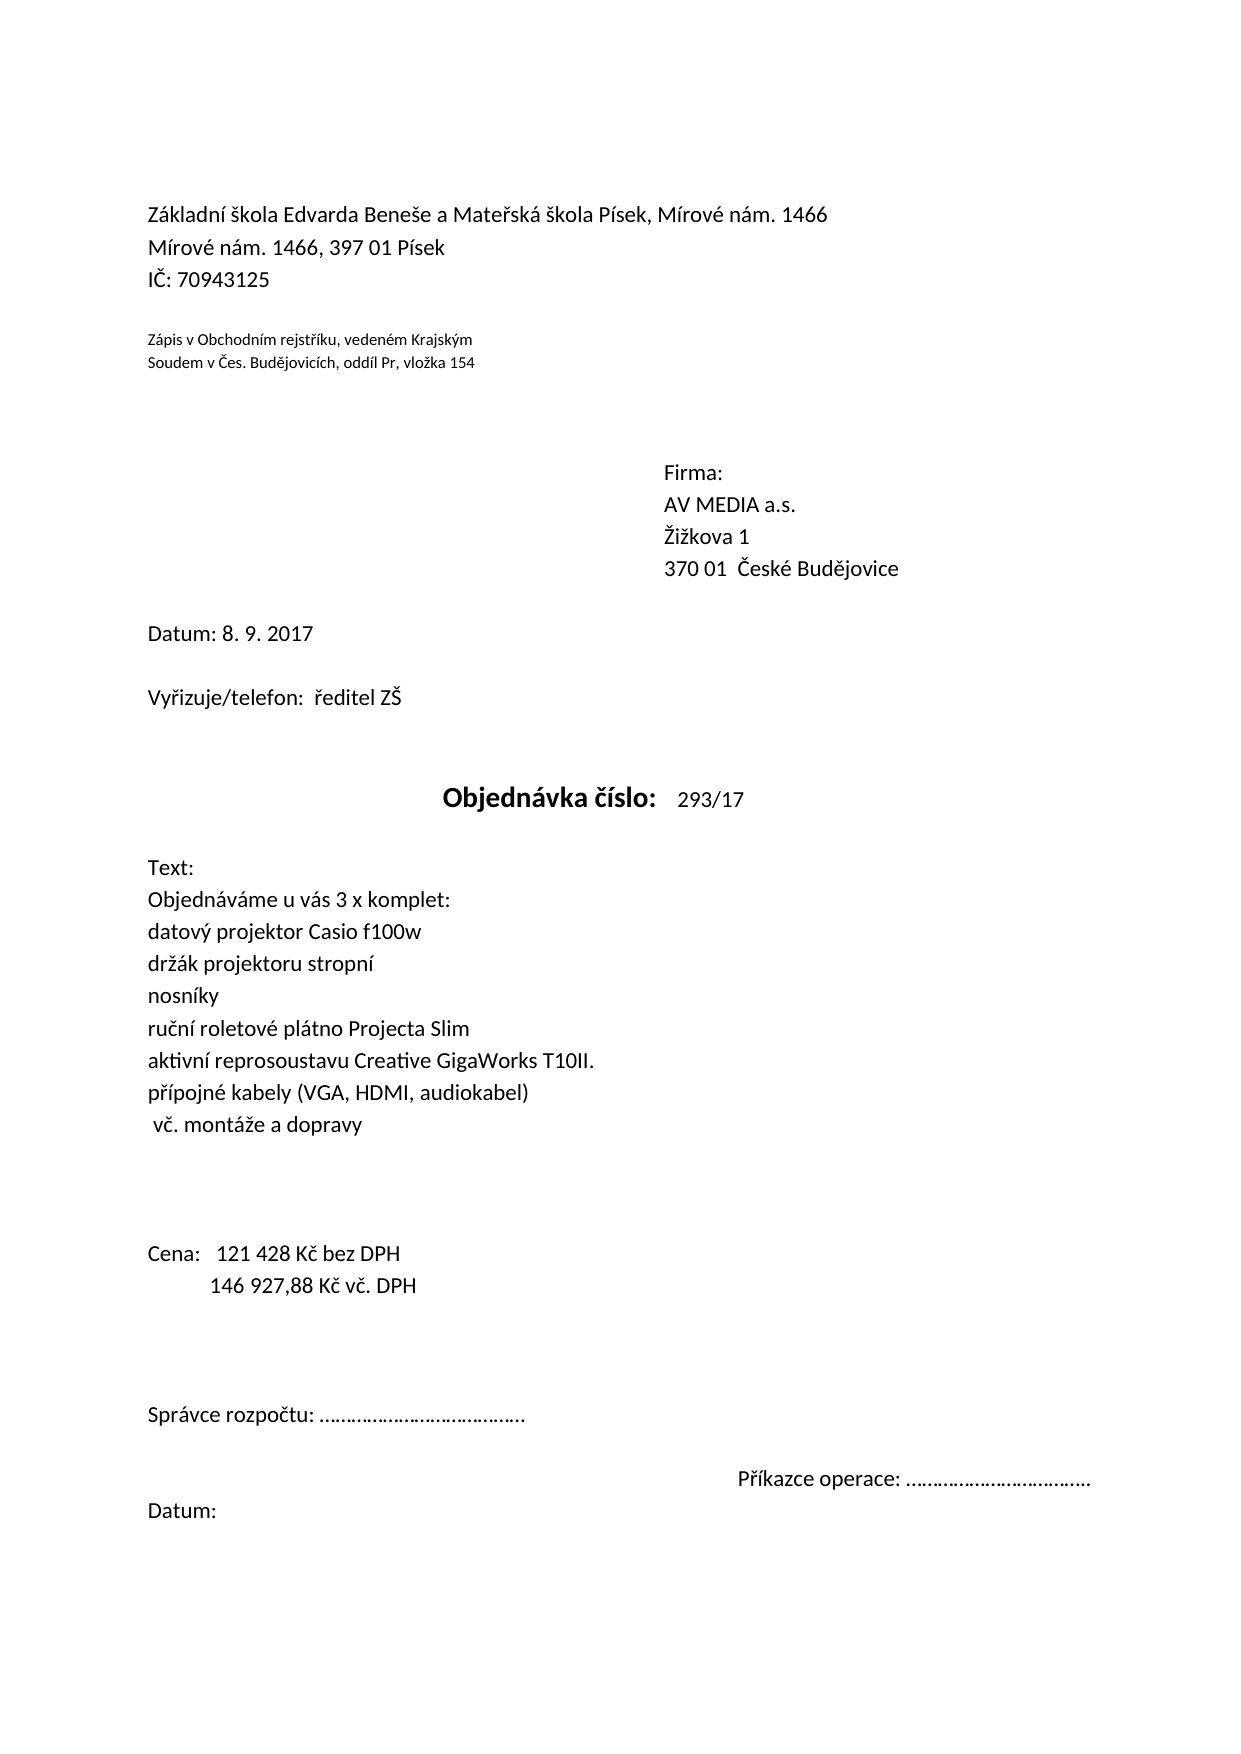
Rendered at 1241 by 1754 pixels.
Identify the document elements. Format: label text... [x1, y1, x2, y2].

text IČ: 70943125 [148, 265, 1093, 293]
text Správce rozpočtu: ………………………………… [148, 1400, 1093, 1428]
text aktivní reprosoustavu Creative GigaWorks T10II. [148, 1046, 1093, 1074]
text Soudem v Čes. Budějovicích, oddíl Pr, vložka 154 [148, 353, 1093, 373]
text vč. montáže a dopravy [148, 1110, 1093, 1138]
text Firma: [148, 458, 1093, 486]
text AV MEDIA a.s. [148, 490, 1093, 518]
text Datum: [148, 1496, 1093, 1524]
text Žižkova 1 [148, 522, 1093, 550]
text Příkazce operace: …………………………….. [148, 1464, 1093, 1492]
text Objednávka číslo: 293/17 [148, 779, 1093, 815]
text držák projektoru stropní [148, 949, 1093, 977]
text Text: [148, 853, 1093, 881]
text Objednáváme u vás 3 x komplet: [148, 885, 1093, 913]
text 146 927,88 Kč vč. DPH [148, 1271, 1093, 1299]
text Základní škola Edvarda Beneše a Mateřská škola Písek, Mírové nám. 1466 [148, 201, 1093, 229]
text Mírové nám. 1466, 397 01 Písek [148, 233, 1093, 261]
text datový projektor Casio f100w [148, 917, 1093, 945]
text Cena: 121 428 Kč bez DPH [148, 1239, 1093, 1267]
text 370 01 České Budějovice [148, 554, 1093, 582]
text nosníky [148, 981, 1093, 1009]
text Vyřizuje/telefon: ředitel ZŠ [148, 683, 1093, 711]
text Zápis v Obchodním rejstříku, vedeném Krajským [148, 329, 1093, 350]
text Datum: 8. 9. 2017 [148, 619, 1093, 647]
text ruční roletové plátno Projecta Slim [148, 1014, 1093, 1042]
text přípojné kabely (VGA, HDMI, audiokabel) [148, 1078, 1093, 1106]
